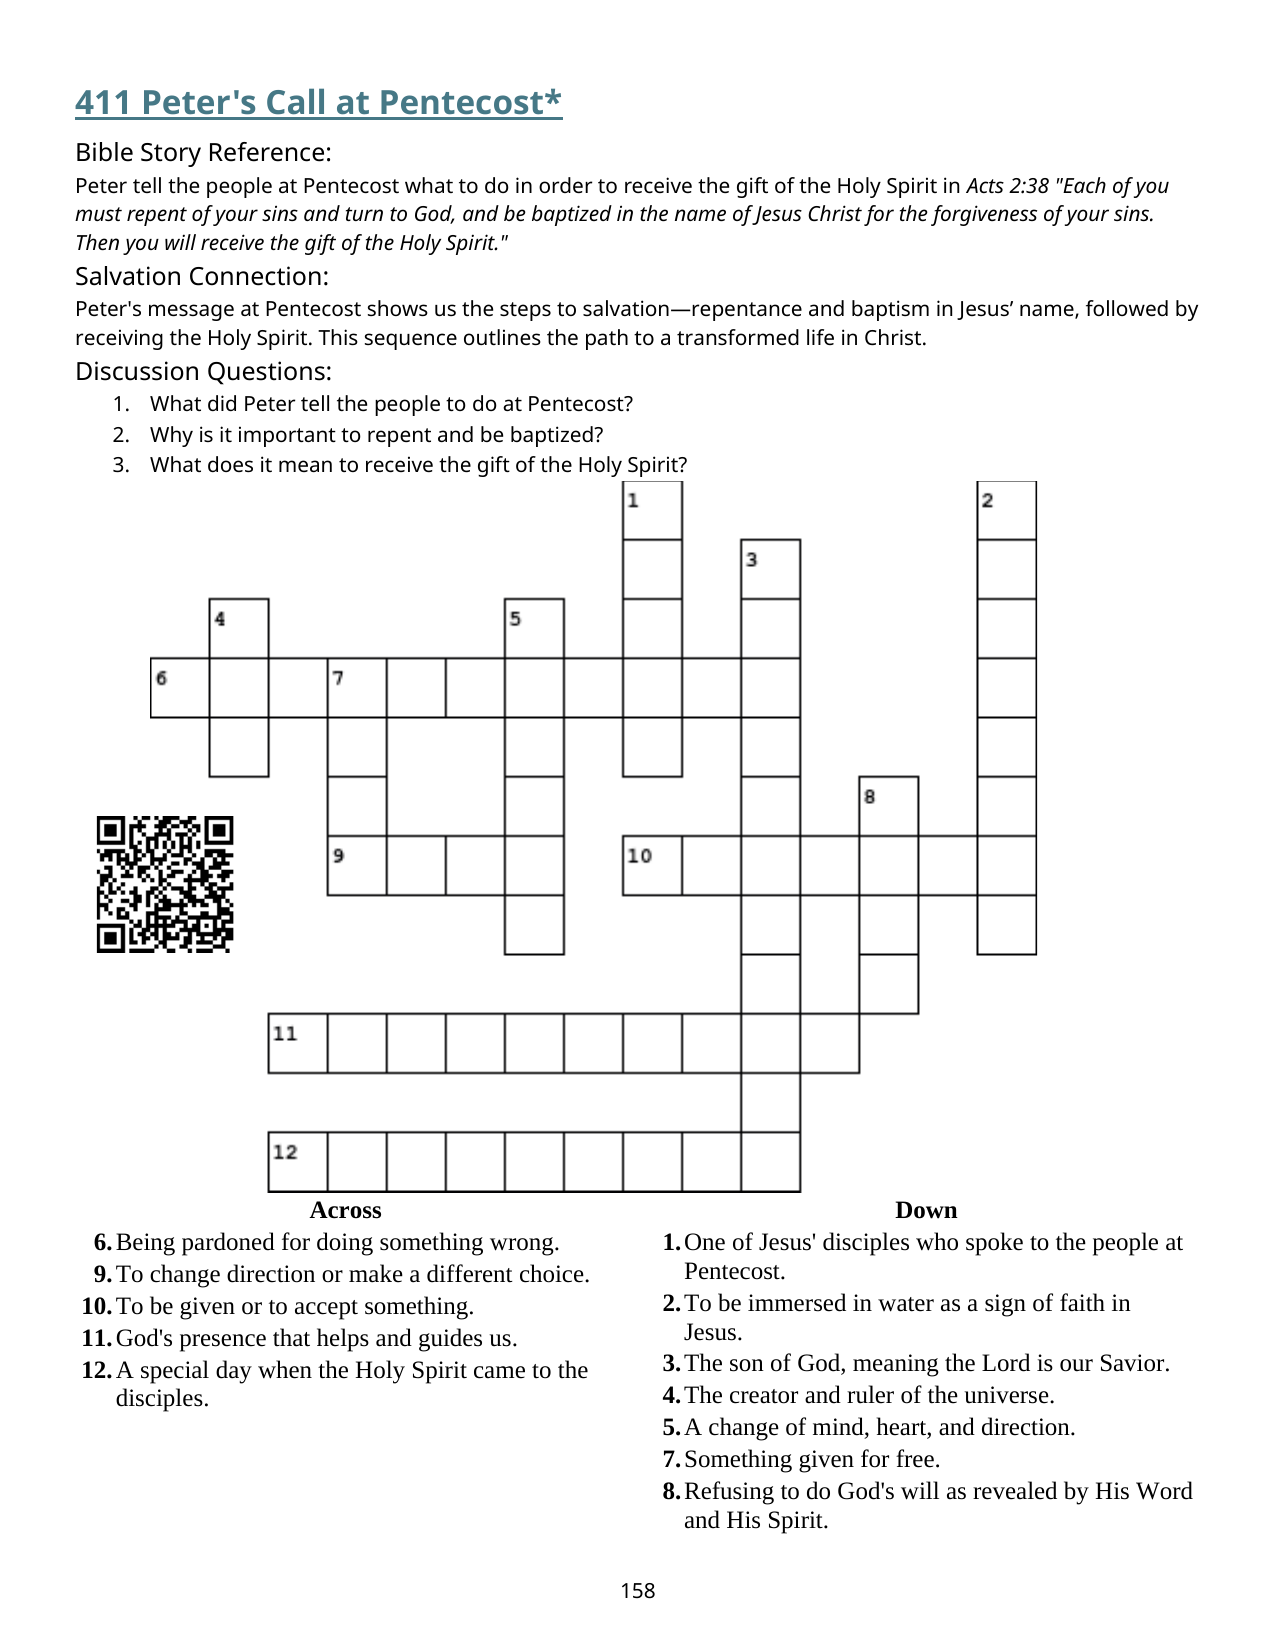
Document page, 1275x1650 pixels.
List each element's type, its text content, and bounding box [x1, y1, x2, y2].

picture [96, 481, 1038, 1193]
subtitle 411 Peter's Call at Pentecost* [75, 79, 1200, 124]
text Peter's message at Pentecost shows us the steps to salvation—repentance and baptism in Jesus’ name, followed by receiving the Holy Spirit. This sequence outlines the path to a transformed life in Christ. [75, 294, 1200, 351]
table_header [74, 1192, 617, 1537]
text Peter tell the people at Pentecost what to do in order to receive the gift of the Holy Spirit in Acts 2:38 "Each of you must repent of your sins and turn to God, and be baptized in the name of Jesus Christ for the forgiveness of your sins. Then you will receive the gift of the Holy Spirit." [75, 171, 1200, 256]
list Why is it important to repent and be baptized? [112, 420, 1200, 448]
text Discussion Questions: [75, 353, 1200, 387]
list What did Peter tell the people to do at Pentecost? [112, 389, 1200, 418]
list What does it mean to receive the gift of the Holy Spirit? [112, 450, 1200, 479]
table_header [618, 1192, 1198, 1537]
text Bible Story Reference: [75, 134, 1200, 169]
text Salvation Connection: [75, 258, 1200, 292]
